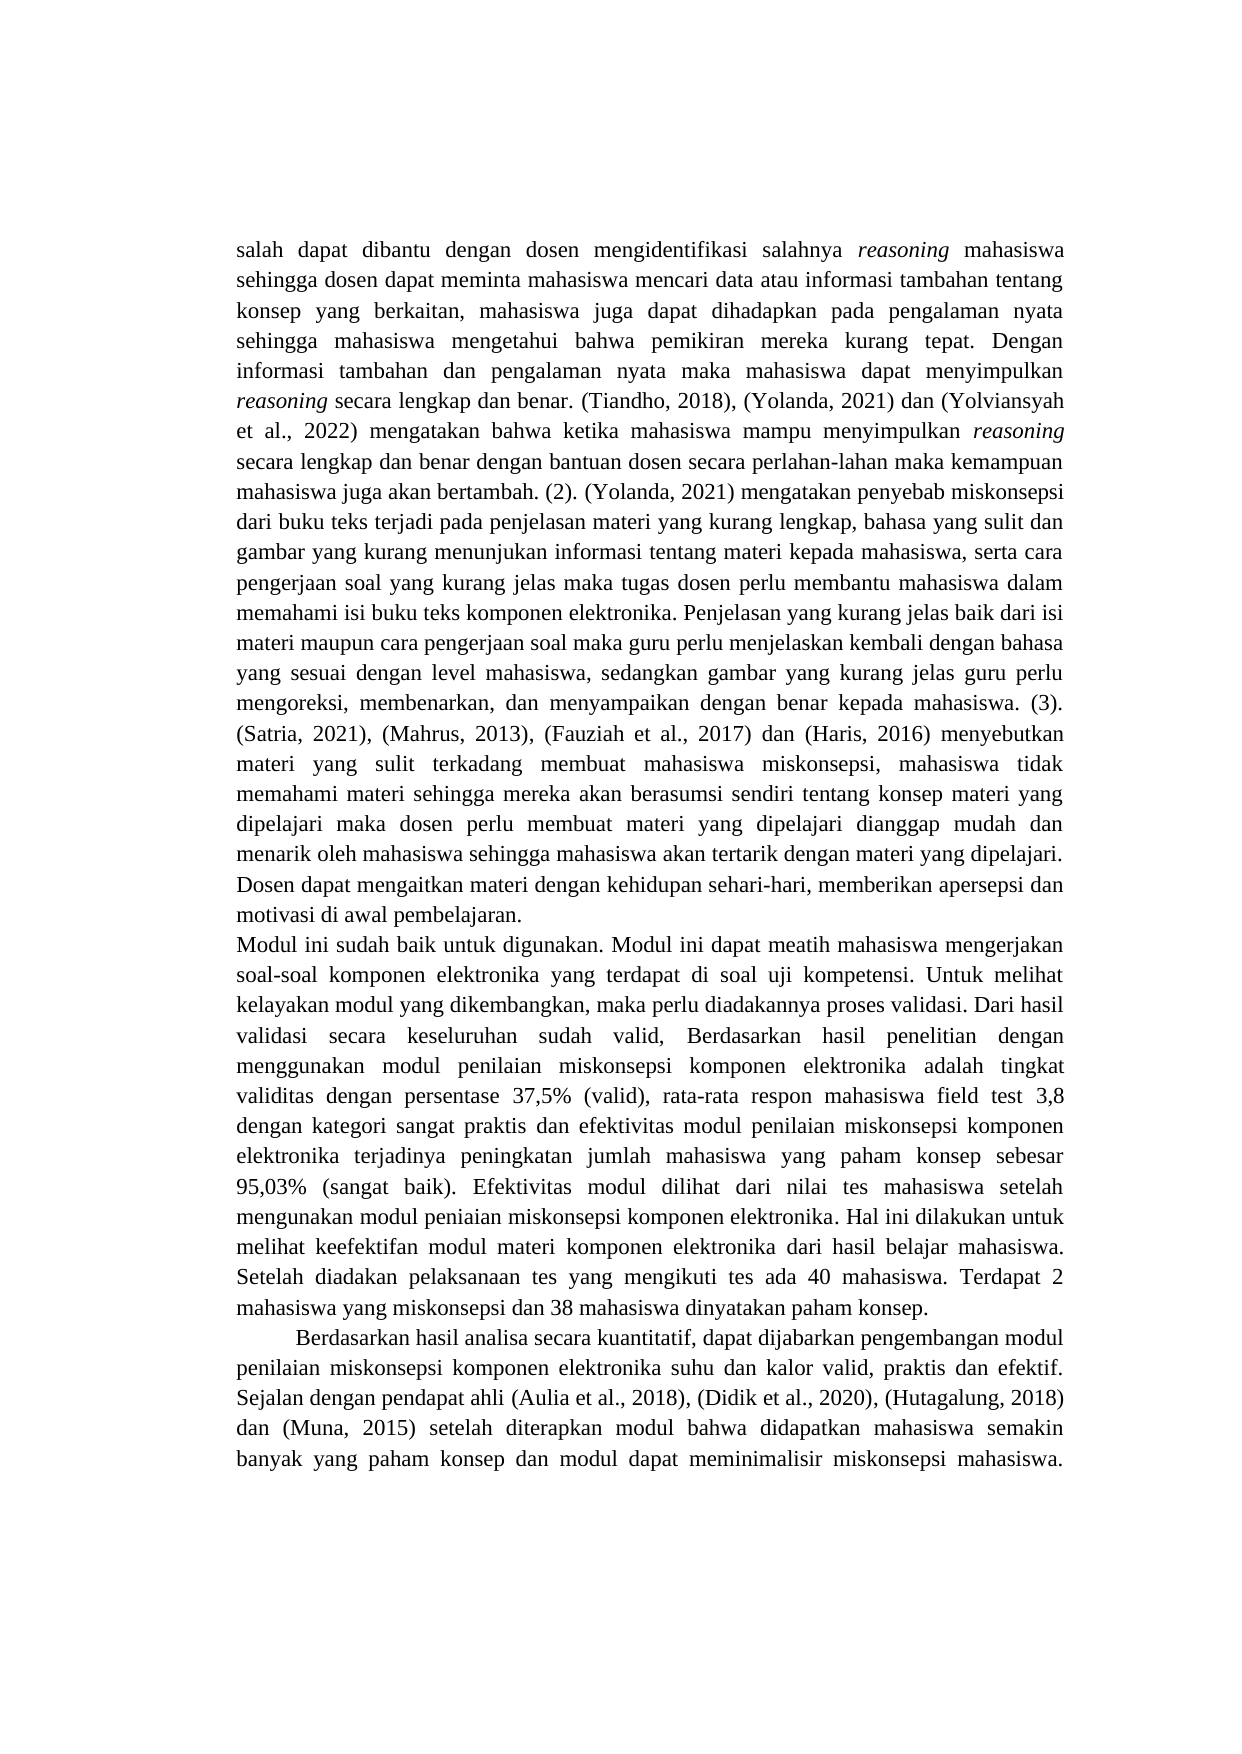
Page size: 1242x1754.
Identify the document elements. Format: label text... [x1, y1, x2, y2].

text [236, 1324, 1064, 1471]
text Modul ini sudah baik untuk digunakan. Modul ini dapat meatih mahasiswa mengerjakan soal-soal komponen elektronika yang terdapat di soal uji kompetensi. Untuk melihat kelayakan modul yang dikembangkan, maka perlu diadakannya proses validasi. Dari hasil validasi secara keseluruhan sudah valid, Berdasarkan hasil penelitian dengan menggunakan modul penilaian miskonsepsi komponen elektronika adalah tingkat validitas dengan persentase 37,5% (valid), rata-rata respon mahasiswa field test 3,8 dengan kategori sangat praktis dan efektivitas modul penilaian miskonsepsi komponen elektronika terjadinya peningkatan jumlah mahasiswa yang paham konsep sebesar 95,03% (sangat baik). Efektivitas modul dilihat dari nilai tes mahasiswa setelah mengunakan modul peniaian miskonsepsi komponen elektronika. Hal ini dilakukan untuk melihat keefektifan modul materi komponen elektronika dari hasil belajar mahasiswa. Setelah diadakan pelaksanaan tes yang mengikuti tes ada 40 mahasiswa. Terdapat 2 mahasiswa yang miskonsepsi dan 38 mahasiswa dinyatakan paham konsep. [236, 931, 1064, 1320]
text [236, 236, 1064, 927]
